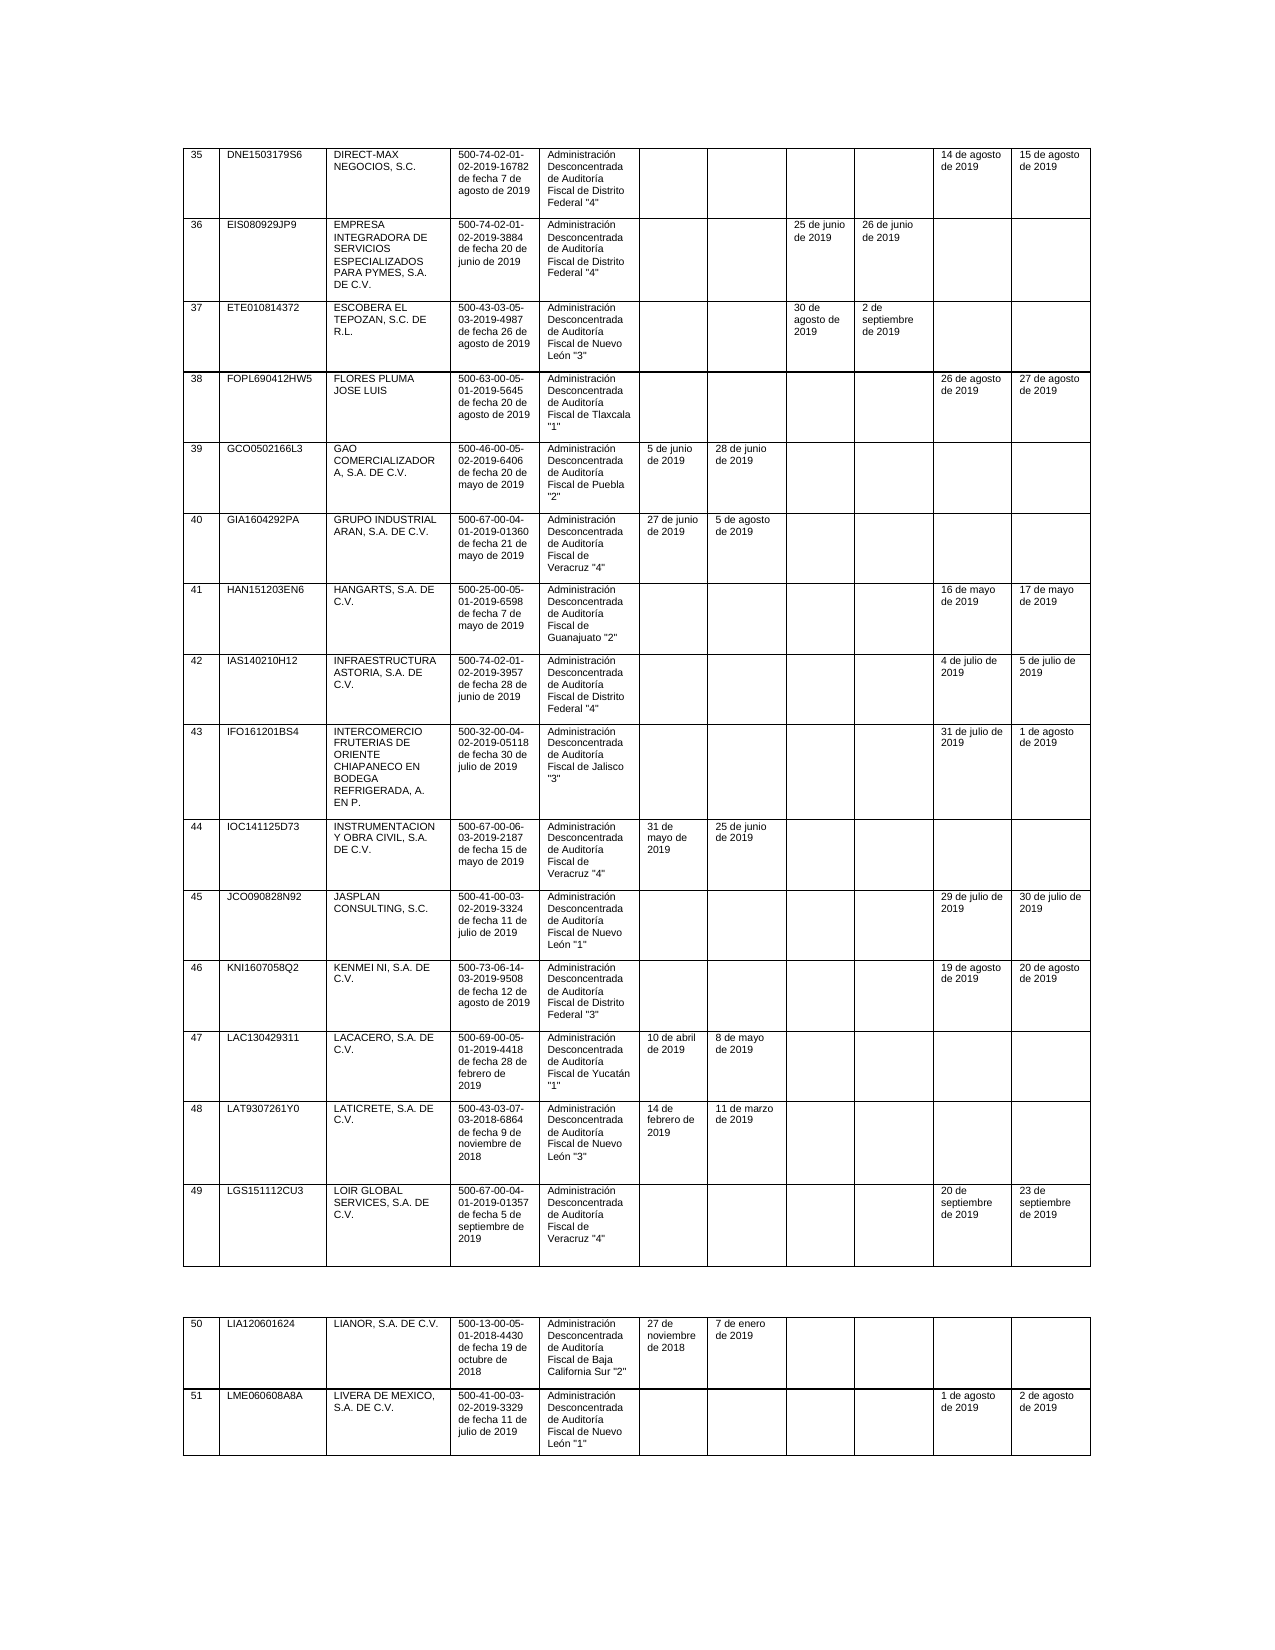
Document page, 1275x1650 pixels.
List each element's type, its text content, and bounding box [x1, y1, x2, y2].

table_cell 8 de mayo de 2019 [708, 1032, 786, 1101]
table_cell INFRAESTRUCTURA ASTORIA, S.A. DE C.V. [327, 655, 450, 724]
table_cell 500-43-03-05- 03-2019-4987 de fecha 26 de agosto de 2019 [451, 302, 539, 371]
table_cell KENMEI NI, S.A. DE C.V. [327, 961, 450, 1031]
table_cell DNE1503179S6 [220, 149, 326, 218]
table_cell [934, 1102, 1011, 1183]
table_cell [640, 1185, 707, 1266]
table_cell 30 de agosto de 2019 [787, 302, 854, 371]
table_cell [708, 302, 786, 371]
table_cell Administración Desconcentrada de Auditoría Fiscal de Yucatán "1" [540, 1032, 639, 1101]
table_header [787, 1318, 854, 1388]
table_cell [855, 1032, 933, 1101]
table_cell 5 de junio de 2019 [640, 443, 707, 512]
table_header LME060608A8A [220, 1390, 326, 1455]
table_cell LOIR GLOBAL SERVICES, S.A. DE C.V. [327, 1185, 450, 1266]
table_cell [708, 725, 786, 819]
table_cell [1012, 514, 1090, 583]
table_header [855, 1390, 933, 1455]
table_cell LAC130429311 [220, 1032, 326, 1101]
table_cell 31 de mayo de 2019 [640, 820, 707, 889]
table_cell INTERCOMERCIO FRUTERIAS DE ORIENTE CHIAPANECO EN BODEGA REFRIGERADA, A. EN P. [327, 725, 450, 819]
table_cell Administración Desconcentrada de Auditoría Fiscal de Distrito Federal "3" [540, 961, 639, 1031]
table_cell [708, 961, 786, 1031]
table_cell [934, 1032, 1011, 1101]
table_cell 31 de julio de 2019 [934, 725, 1011, 819]
table_cell Administración Desconcentrada de Auditoría Fiscal de Puebla "2" [540, 443, 639, 512]
table_cell ETE010814372 [220, 302, 326, 371]
table_cell [1012, 443, 1090, 512]
table_cell IAS140210H12 [220, 655, 326, 724]
table_cell 5 de agosto de 2019 [708, 514, 786, 583]
table_cell 500-43-03-07- 03-2018-6864 de fecha 9 de noviembre de 2018 [451, 1102, 539, 1183]
table_header 500-13-00-05- 01-2018-4430 de fecha 19 de octubre de 2018 [451, 1318, 539, 1388]
table_cell 35 [184, 149, 219, 218]
table_header LIA120601624 [220, 1318, 326, 1388]
table_cell [855, 1185, 933, 1266]
table_cell Administración Desconcentrada de Auditoría Fiscal de Tlaxcala "1" [540, 373, 639, 442]
table_cell 14 de febrero de 2019 [640, 1102, 707, 1183]
table_cell [708, 584, 786, 653]
table_cell 23 de septiembre de 2019 [1012, 1185, 1090, 1266]
table_header Administración Desconcentrada de Auditoría Fiscal de Nuevo León "1" [540, 1390, 639, 1455]
table_header [787, 1390, 854, 1455]
table_cell 48 [184, 1102, 219, 1183]
table_cell Administración Desconcentrada de Auditoría Fiscal de Veracruz "4" [540, 514, 639, 583]
table_cell 1 de agosto de 2019 [1012, 725, 1090, 819]
table_cell 20 de septiembre de 2019 [934, 1185, 1011, 1266]
table_header 7 de enero de 2019 [708, 1318, 786, 1388]
table_cell 500-63-00-05- 01-2019-5645 de fecha 20 de agosto de 2019 [451, 373, 539, 442]
table_cell 11 de marzo de 2019 [708, 1102, 786, 1183]
table_header [934, 1318, 1011, 1388]
table_cell [640, 584, 707, 653]
table_header 27 de noviembre de 2018 [640, 1318, 707, 1388]
table_cell [855, 584, 933, 653]
table_cell JASPLAN CONSULTING, S.C. [327, 891, 450, 960]
table_cell [1012, 219, 1090, 301]
table_cell [787, 1032, 854, 1101]
table_header 2 de agosto de 2019 [1012, 1390, 1090, 1455]
table_cell [1012, 1032, 1090, 1101]
table_cell [934, 443, 1011, 512]
table_cell [708, 1185, 786, 1266]
table_cell 500-67-00-06- 03-2019-2187 de fecha 15 de mayo de 2019 [451, 820, 539, 889]
table_cell [787, 961, 854, 1031]
table_cell [640, 302, 707, 371]
table_header LIVERA DE MEXICO, S.A. DE C.V. [327, 1390, 450, 1455]
table_cell [787, 514, 854, 583]
table_cell Administración Desconcentrada de Auditoría Fiscal de Jalisco "3" [540, 725, 639, 819]
table_cell [640, 219, 707, 301]
table_cell EMPRESA INTEGRADORA DE SERVICIOS ESPECIALIZADOS PARA PYMES, S.A. DE C.V. [327, 219, 450, 301]
table_cell [787, 1185, 854, 1266]
table_cell LAT9307261Y0 [220, 1102, 326, 1183]
table_cell 500-32-00-04- 02-2019-05118 de fecha 30 de julio de 2019 [451, 725, 539, 819]
table_cell Administración Desconcentrada de Auditoría Fiscal de Nuevo León "3" [540, 1102, 639, 1183]
table_cell 40 [184, 514, 219, 583]
table_header 500-41-00-03- 02-2019-3329 de fecha 11 de julio de 2019 [451, 1390, 539, 1455]
table_cell Administración Desconcentrada de Auditoría Fiscal de Veracruz "4" [540, 820, 639, 889]
table_cell 38 [184, 373, 219, 442]
table_cell 42 [184, 655, 219, 724]
table_cell 19 de agosto de 2019 [934, 961, 1011, 1031]
table_cell [640, 961, 707, 1031]
table_cell [934, 820, 1011, 889]
table_cell [787, 443, 854, 512]
table_cell JCO090828N92 [220, 891, 326, 960]
table_cell Administración Desconcentrada de Auditoría Fiscal de Distrito Federal "4" [540, 219, 639, 301]
table_cell 14 de agosto de 2019 [934, 149, 1011, 218]
table_cell [855, 725, 933, 819]
table_cell IOC141125D73 [220, 820, 326, 889]
table_cell Administración Desconcentrada de Auditoría Fiscal de Guanajuato "2" [540, 584, 639, 653]
table_cell GRUPO INDUSTRIAL ARAN, S.A. DE C.V. [327, 514, 450, 583]
table_header [855, 1318, 933, 1388]
table_cell Administración Desconcentrada de Auditoría Fiscal de Veracruz "4" [540, 1185, 639, 1266]
table_cell [855, 655, 933, 724]
table_cell LGS151112CU3 [220, 1185, 326, 1266]
table_cell 500-41-00-03- 02-2019-3324 de fecha 11 de julio de 2019 [451, 891, 539, 960]
table_cell 500-67-00-04- 01-2019-01360 de fecha 21 de mayo de 2019 [451, 514, 539, 583]
table_cell 500-74-02-01- 02-2019-16782 de fecha 7 de agosto de 2019 [451, 149, 539, 218]
table_cell [855, 443, 933, 512]
table_cell 25 de junio de 2019 [787, 219, 854, 301]
table_cell [787, 655, 854, 724]
table_cell 500-67-00-04- 01-2019-01357 de fecha 5 de septiembre de 2019 [451, 1185, 539, 1266]
table_cell [1012, 820, 1090, 889]
table_cell ESCOBERA EL TEPOZAN, S.C. DE R.L. [327, 302, 450, 371]
table_header 1 de agosto de 2019 [934, 1390, 1011, 1455]
table_cell 43 [184, 725, 219, 819]
table_cell Administración Desconcentrada de Auditoría Fiscal de Distrito Federal "4" [540, 149, 639, 218]
table_cell [640, 655, 707, 724]
table_cell [708, 219, 786, 301]
table_header [1012, 1318, 1090, 1388]
table_cell [640, 891, 707, 960]
table_cell 16 de mayo de 2019 [934, 584, 1011, 653]
table_cell [787, 891, 854, 960]
table_cell 500-25-00-05- 01-2019-6598 de fecha 7 de mayo de 2019 [451, 584, 539, 653]
table_cell Administración Desconcentrada de Auditoría Fiscal de Distrito Federal "4" [540, 655, 639, 724]
table_cell [855, 961, 933, 1031]
table_cell GIA1604292PA [220, 514, 326, 583]
table_cell [640, 373, 707, 442]
table_cell [787, 725, 854, 819]
table_cell [934, 219, 1011, 301]
table_cell 2 de septiembre de 2019 [855, 302, 933, 371]
table_cell 500-73-06-14- 03-2019-9508 de fecha 12 de agosto de 2019 [451, 961, 539, 1031]
table_header 50 [184, 1318, 219, 1388]
table_cell DIRECT-MAX NEGOCIOS, S.C. [327, 149, 450, 218]
table_cell [640, 725, 707, 819]
table_cell 41 [184, 584, 219, 653]
table_cell 15 de agosto de 2019 [1012, 149, 1090, 218]
table_cell [787, 1102, 854, 1183]
table_cell 25 de junio de 2019 [708, 820, 786, 889]
table_cell EIS080929JP9 [220, 219, 326, 301]
table_cell [855, 1102, 933, 1183]
table_cell 28 de junio de 2019 [708, 443, 786, 512]
table_cell LACACERO, S.A. DE C.V. [327, 1032, 450, 1101]
table_cell 20 de agosto de 2019 [1012, 961, 1090, 1031]
table_cell 27 de agosto de 2019 [1012, 373, 1090, 442]
table_header [640, 1390, 707, 1455]
table_cell [787, 820, 854, 889]
table_cell 500-74-02-01- 02-2019-3957 de fecha 28 de junio de 2019 [451, 655, 539, 724]
table_cell 44 [184, 820, 219, 889]
table_cell GCO0502166L3 [220, 443, 326, 512]
table_cell [855, 891, 933, 960]
table_cell [855, 820, 933, 889]
table_cell LATICRETE, S.A. DE C.V. [327, 1102, 450, 1183]
table_cell FOPL690412HW5 [220, 373, 326, 442]
table_cell 17 de mayo de 2019 [1012, 584, 1090, 653]
table_cell Administración Desconcentrada de Auditoría Fiscal de Nuevo León "3" [540, 302, 639, 371]
table_cell GAO COMERCIALIZADOR A, S.A. DE C.V. [327, 443, 450, 512]
table_cell [1012, 1102, 1090, 1183]
table_cell [855, 373, 933, 442]
table_cell [934, 302, 1011, 371]
table_cell FLORES PLUMA JOSE LUIS [327, 373, 450, 442]
table_cell 500-74-02-01- 02-2019-3884 de fecha 20 de junio de 2019 [451, 219, 539, 301]
table_cell INSTRUMENTACION Y OBRA CIVIL, S.A. DE C.V. [327, 820, 450, 889]
table_cell 39 [184, 443, 219, 512]
table_header Administración Desconcentrada de Auditoría Fiscal de Baja California Sur "2" [540, 1318, 639, 1388]
table_cell 500-46-00-05- 02-2019-6406 de fecha 20 de mayo de 2019 [451, 443, 539, 512]
table_cell [855, 149, 933, 218]
table_cell 26 de agosto de 2019 [934, 373, 1011, 442]
table_cell 5 de julio de 2019 [1012, 655, 1090, 724]
table_cell 500-69-00-05- 01-2019-4418 de fecha 28 de febrero de 2019 [451, 1032, 539, 1101]
table_cell 46 [184, 961, 219, 1031]
table_header [708, 1390, 786, 1455]
table_cell IFO161201BS4 [220, 725, 326, 819]
table_cell HAN151203EN6 [220, 584, 326, 653]
table_header LIANOR, S.A. DE C.V. [327, 1318, 450, 1388]
table_cell 49 [184, 1185, 219, 1266]
table_cell 29 de julio de 2019 [934, 891, 1011, 960]
table_cell KNI1607058Q2 [220, 961, 326, 1031]
table_cell 27 de junio de 2019 [640, 514, 707, 583]
table_cell 45 [184, 891, 219, 960]
table_cell 30 de julio de 2019 [1012, 891, 1090, 960]
table_cell 4 de julio de 2019 [934, 655, 1011, 724]
table_header 51 [184, 1390, 219, 1455]
table_cell 26 de junio de 2019 [855, 219, 933, 301]
table_cell Administración Desconcentrada de Auditoría Fiscal de Nuevo León "1" [540, 891, 639, 960]
table_cell [787, 149, 854, 218]
table_cell [708, 373, 786, 442]
table_cell 10 de abril de 2019 [640, 1032, 707, 1101]
table_cell HANGARTS, S.A. DE C.V. [327, 584, 450, 653]
table_cell 37 [184, 302, 219, 371]
table_cell [787, 584, 854, 653]
table_cell [640, 149, 707, 218]
table_cell 36 [184, 219, 219, 301]
table_cell [708, 655, 786, 724]
table_cell [708, 891, 786, 960]
table_cell [787, 373, 854, 442]
table_cell [855, 514, 933, 583]
table_cell 47 [184, 1032, 219, 1101]
table_cell [708, 149, 786, 218]
table_cell [934, 514, 1011, 583]
table_cell [1012, 302, 1090, 371]
